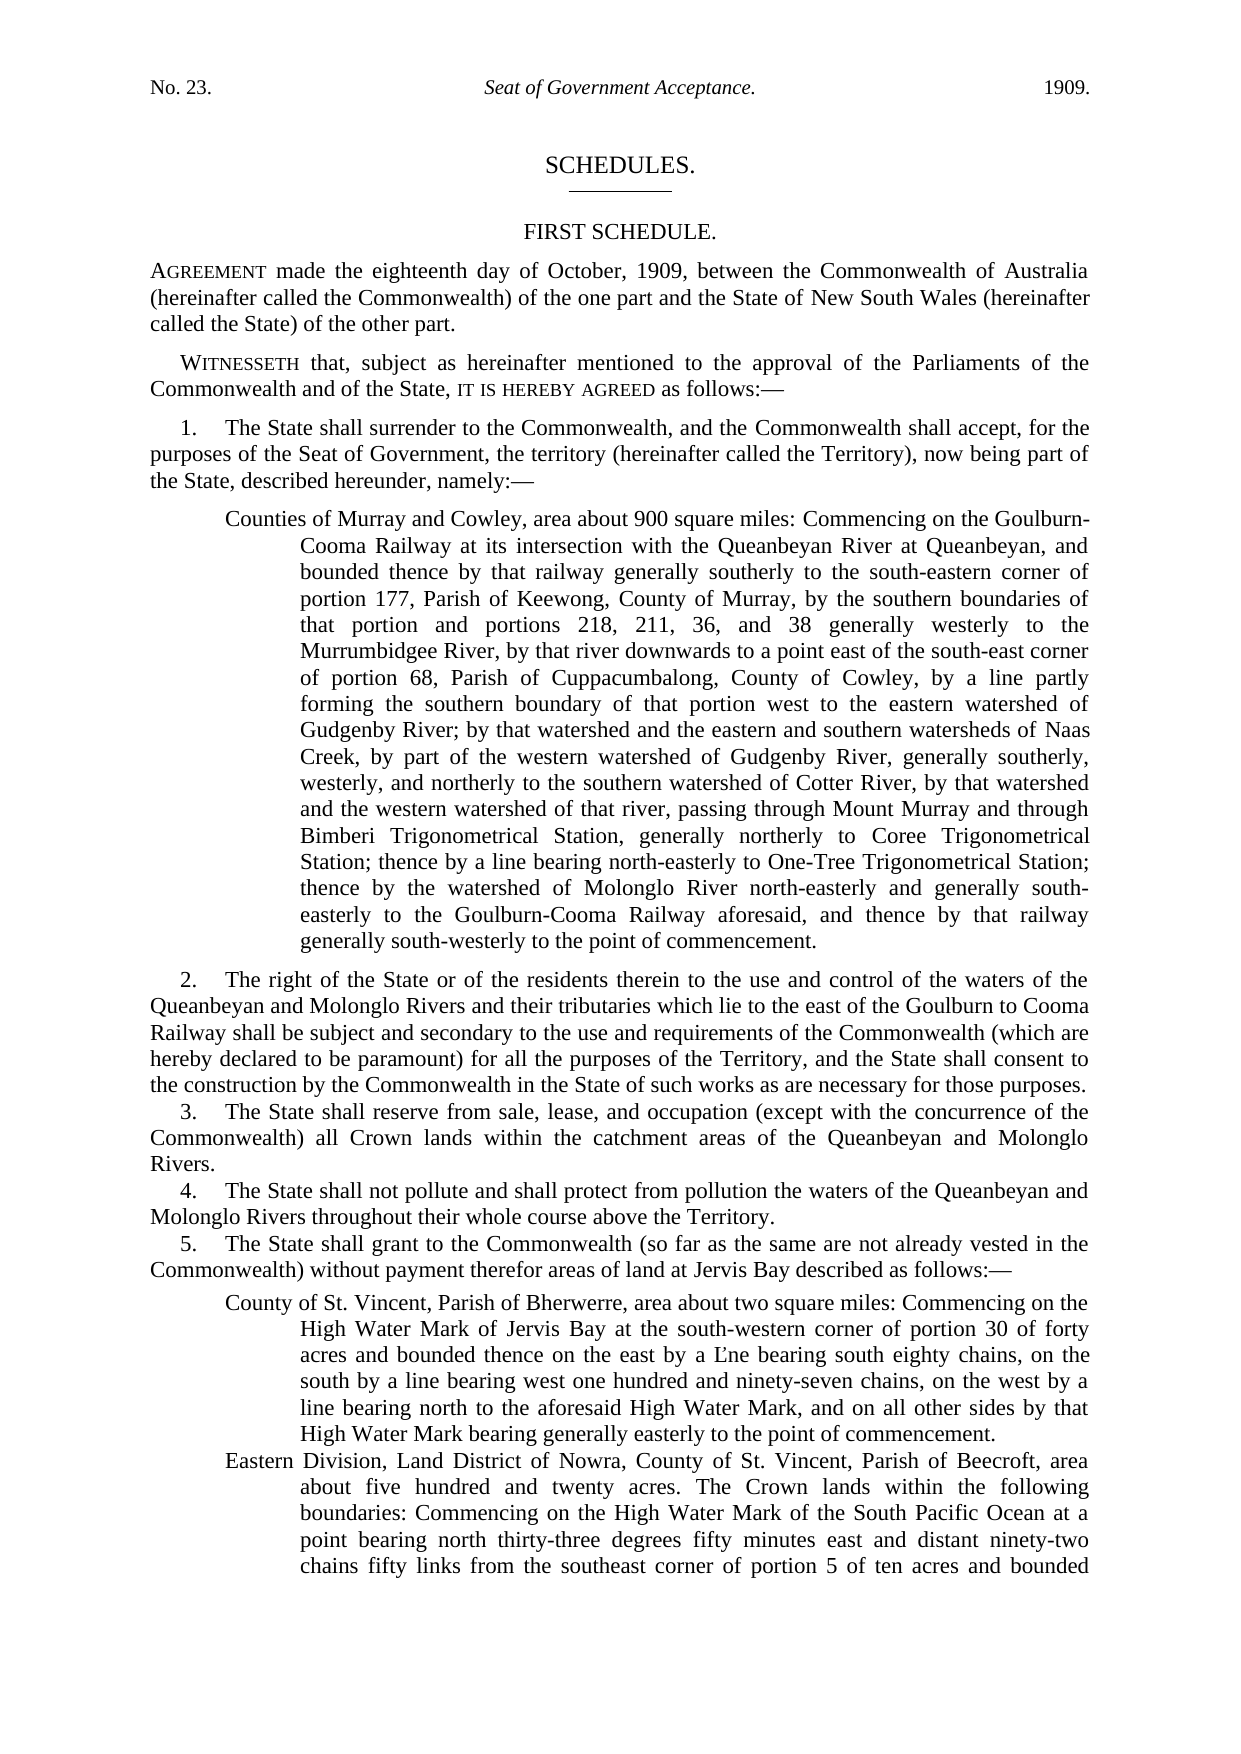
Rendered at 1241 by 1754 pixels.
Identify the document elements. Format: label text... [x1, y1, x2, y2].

text County of St. Vincent, Parish of Bherwerre, area about two square miles: Commencing on the High Water Mark of Jervis Bay at the south-western corner of portion 30 of forty acres and bounded thence on the east by a Ľne bearing south eighty chains, on the south by a line bearing west one hundred and ninety-seven chains, on the west by a line bearing north to the aforesaid High Water Mark, and on all other sides by that High Water Mark bearing generally easterly to the point of commencement. [225, 1288, 1090, 1447]
text 1. The State shall surrender to the Commonwealth, and the Commonwealth shall accept, for the purposes of the Seat of Government, the territory (hereinafter called the Territory), now being part of the State, described hereunder, namely:— [150, 414, 1090, 493]
text Agreement made the eighteenth day of October, 1909, between the Commonwealth of Australia (hereinafter called the Commonwealth) of the one part and the State of New South Wales (hereinafter called the State) of the other part. [150, 257, 1090, 336]
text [225, 1447, 1090, 1578]
text 2. The right of the State or of the residents therein to the use and control of the waters of the Queanbeyan and Molonglo Rivers and their tributaries which lie to the east of the Goulburn to Cooma Railway shall be subject and secondary to the use and requirements of the Commonwealth (which are hereby declared to be paramount) for all the purposes of the Territory, and the State shall consent to the construction by the Commonwealth in the State of such works as are necessary for those purposes. [150, 966, 1090, 1098]
text Witnesseth that, subject as hereinafter mentioned to the approval of the Parliaments of the Commonwealth and of the State, it is hereby agreed as follows:— [150, 349, 1090, 401]
text Counties of Murray and Cowley, area about 900 square miles: Commencing on the Goulburn-Cooma Railway at its intersection with the Queanbeyan River at Queanbeyan, and bounded thence by that railway generally southerly to the south-eastern corner of portion 177, Parish of Keewong, County of Murray, by the southern boundaries of that portion and portions 218, 211, 36, and 38 generally westerly to the Murrumbidgee River, by that river downwards to a point east of the south-east corner of portion 68, Parish of Cuppacumbalong, County of Cowley, by a line partly forming the southern boundary of that portion west to the eastern watershed of Gudgenby River; by that watershed and the eastern and southern watersheds of Naas Creek, by part of the western watershed of Gudgenby River, generally southerly, westerly, and northerly to the southern watershed of Cotter River, by that watershed and the western watershed of that river, passing through Mount Murray and through Bimberi Trigonometrical Station, generally northerly to Coree Trigonometrical Station; thence by a line bearing north-easterly to One-Tree Trigonometrical Station; thence by the watershed of Molonglo River north-easterly and generally south-easterly to the Goulburn-Cooma Railway aforesaid, and thence by that railway generally south-westerly to the point of commencement. [225, 506, 1090, 953]
text 5. The State shall grant to the Commonwealth (so far as the same are not already vested in the Commonwealth) without payment therefor areas of land at Jervis Bay described as follows:— [150, 1229, 1090, 1282]
text FIRST SCHEDULE. [150, 218, 1090, 245]
text 3. The State shall reserve from sale, lease, and occupation (except with the concurrence of the Commonwealth) all Crown lands within the catchment areas of the Queanbeyan and Molonglo Rivers. [150, 1098, 1090, 1177]
text SCHEDULES. [150, 150, 1090, 179]
text 4. The State shall not pollute and shall protect from pollution the waters of the Queanbeyan and Molonglo Rivers throughout their whole course above the Territory. [150, 1177, 1090, 1229]
